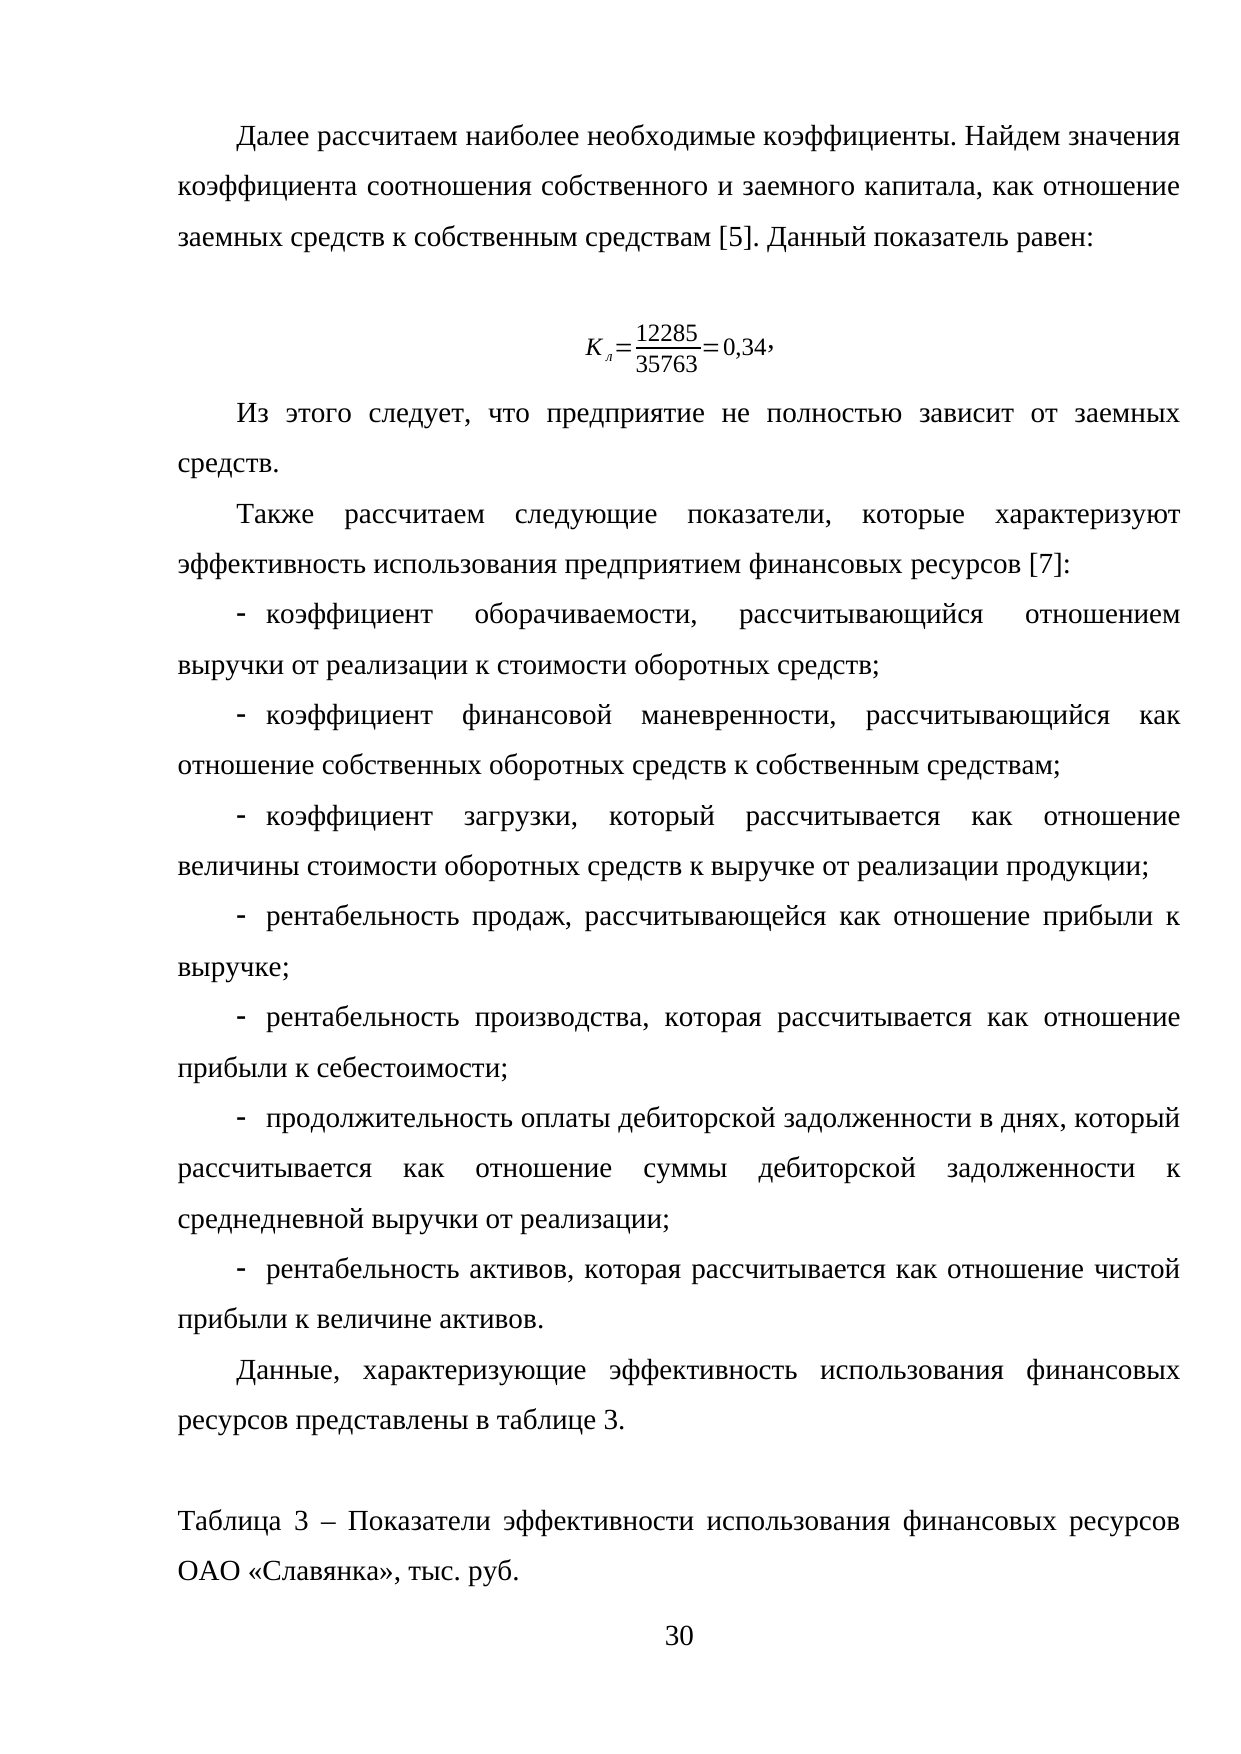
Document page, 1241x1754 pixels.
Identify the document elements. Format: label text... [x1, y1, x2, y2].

text Из этого следует, что предприятие не полностью зависит от заемных средств. [177, 395, 1181, 479]
list рентабельность производства, которая рассчитывается как отношение прибыли к себестоимости; [177, 999, 1181, 1083]
list коэффициент загрузки, который рассчитывается как отношение величины стоимости оборотных средств к выручке от реализации продукции; [177, 798, 1181, 882]
text , [177, 319, 1181, 378]
text Таблица 3 – Показатели эффективности использования финансовых ресурсов ОАО «Славянка», тыс. руб. [177, 1503, 1181, 1587]
list рентабельность активов, которая рассчитывается как отношение чистой прибыли к величине активов. [177, 1251, 1181, 1335]
text Также рассчитаем следующие показатели, которые характеризуют эффективность использования предприятием финансовых ресурсов [7]: [177, 496, 1181, 579]
list коэффициент оборачиваемости, рассчитывающийся отношением выручки от реализации к стоимости оборотных средств; [177, 596, 1181, 680]
list коэффициент финансовой маневренности, рассчитывающийся как отношение собственных оборотных средств к собственным средствам; [177, 697, 1181, 781]
text Далее рассчитаем наиболее необходимые коэффициенты. Найдем значения коэффициента соотношения собственного и заемного капитала, как отношение заемных средств к собственным средствам [5]. Данный показатель равен: [177, 118, 1181, 252]
text Данные, характеризующие эффективность использования финансовых ресурсов представлены в таблице 3. [177, 1352, 1181, 1436]
list продолжительность оплаты дебиторской задолженности в днях, который рассчитывается как отношение суммы дебиторской задолженности к среднедневной выручки от реализации; [177, 1100, 1181, 1234]
list рентабельность продаж, рассчитывающейся как отношение прибыли к выручке; [177, 898, 1181, 982]
